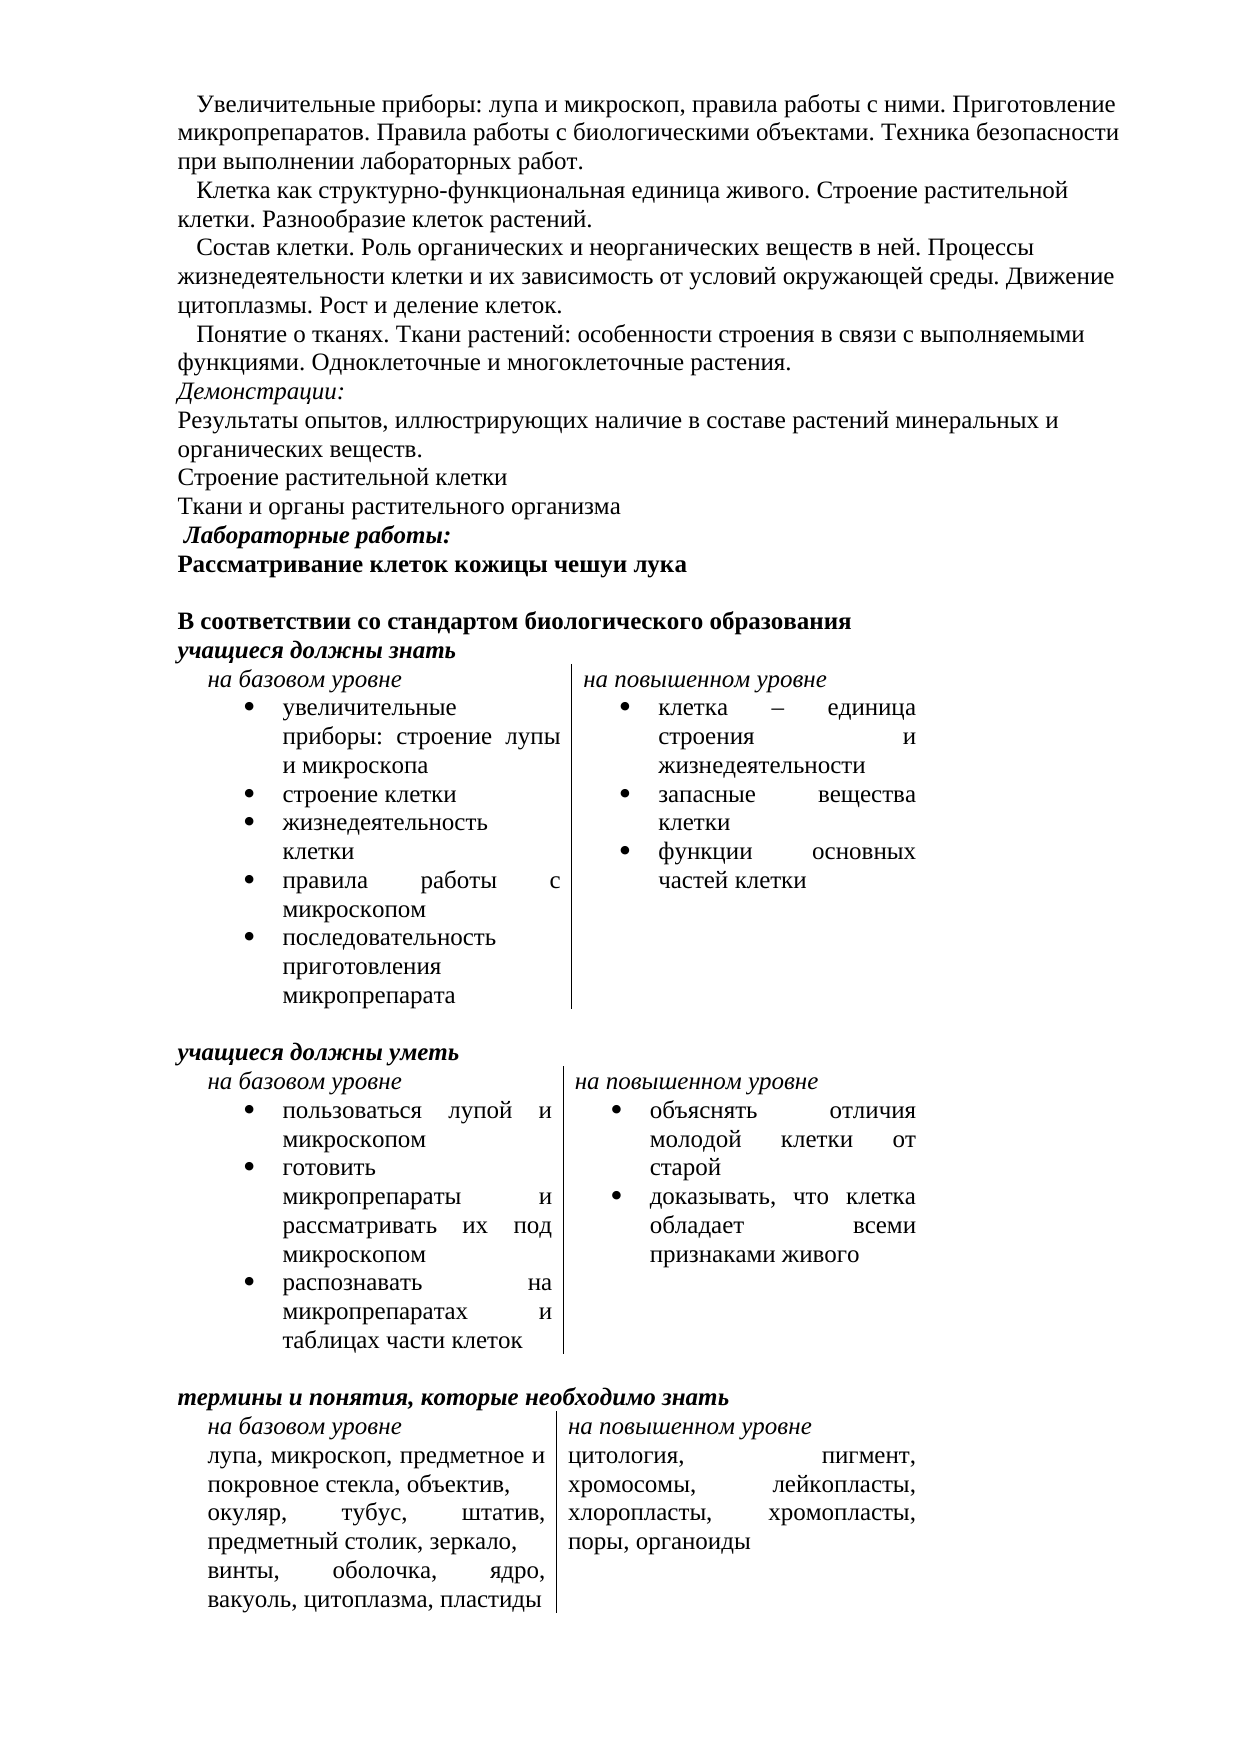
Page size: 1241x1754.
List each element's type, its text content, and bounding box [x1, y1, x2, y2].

table_header на повышенном уровне клетка – единица строения и жизнедеятельности запасные вещества клетки функции основных частей клетки [572, 664, 927, 1009]
text В соответствии со cтандартом биологического образования [177, 606, 1152, 635]
text Рассматривание клеток кожицы чешуи лука [177, 549, 1152, 577]
table_header на базовом уровне увеличительные приборы: строение лупы и микроскопа строение клетки жизнедеятельность клетки правила работы с микроскопом последовательность приготовления микропрепарата [196, 664, 571, 1009]
table_header на базовом уровне пользоваться лупой и микроскопом готовить микропрепараты и рассматривать их под микроскопом распознавать на микропрепаратах и таблицах части клеток [196, 1066, 563, 1354]
text термины и понятия, которые необходимо знать [177, 1382, 1152, 1411]
table_header на базовом уровне лупа, микроскоп, предметное и покровное стекла, объектив, окуляр, тубус, штатив, предметный столик, зеркало, винты, оболочка, ядро, вакуоль, цитоплазма, пластиды [196, 1411, 556, 1612]
text учащиеся должны уметь [177, 1037, 1152, 1066]
text Увеличительные приборы: лупа и микроскоп, правила работы с ними. Приготовление микропрепаратов. Правила работы с биологическими объектами. Техника безопасности при выполнении лабораторных работ. [177, 89, 1152, 175]
text Клетка как структурно-функциональная единица живого. Строение растительной клетки. Разнообразие клеток растений. [177, 175, 1152, 232]
text Лабораторные работы: [177, 520, 1152, 549]
text Состав клетки. Роль органических и неорганических веществ в ней. Процессы жизнедеятельности клетки и их зависимость от условий окружающей среды. Движение цитоплазмы. Рост и деление клеток. [177, 232, 1152, 319]
text Понятие о тканях. Ткани растений: особенности строения в связи с выполняемыми функциями. Одноклеточные и многоклеточные растения. [177, 319, 1152, 376]
text учащиеся должны знать [177, 635, 1152, 664]
text Результаты опытов, иллюстрирующих наличие в составе растений минеральных и органических веществ. [177, 405, 1152, 462]
table_header на повышенном уровне цитология, пигмент, хромосомы, лейкопласты, хлоропласты, хромопласты, поры, органоиды [557, 1411, 927, 1612]
text Строение растительной клетки [177, 462, 1152, 491]
table_header на повышенном уровне объяснять отличия молодой клетки от старой доказывать, что клетка обладает всеми признаками живого [564, 1066, 927, 1354]
text Демонстрации: [177, 376, 1152, 405]
text Ткани и органы растительного организма [177, 491, 1152, 520]
